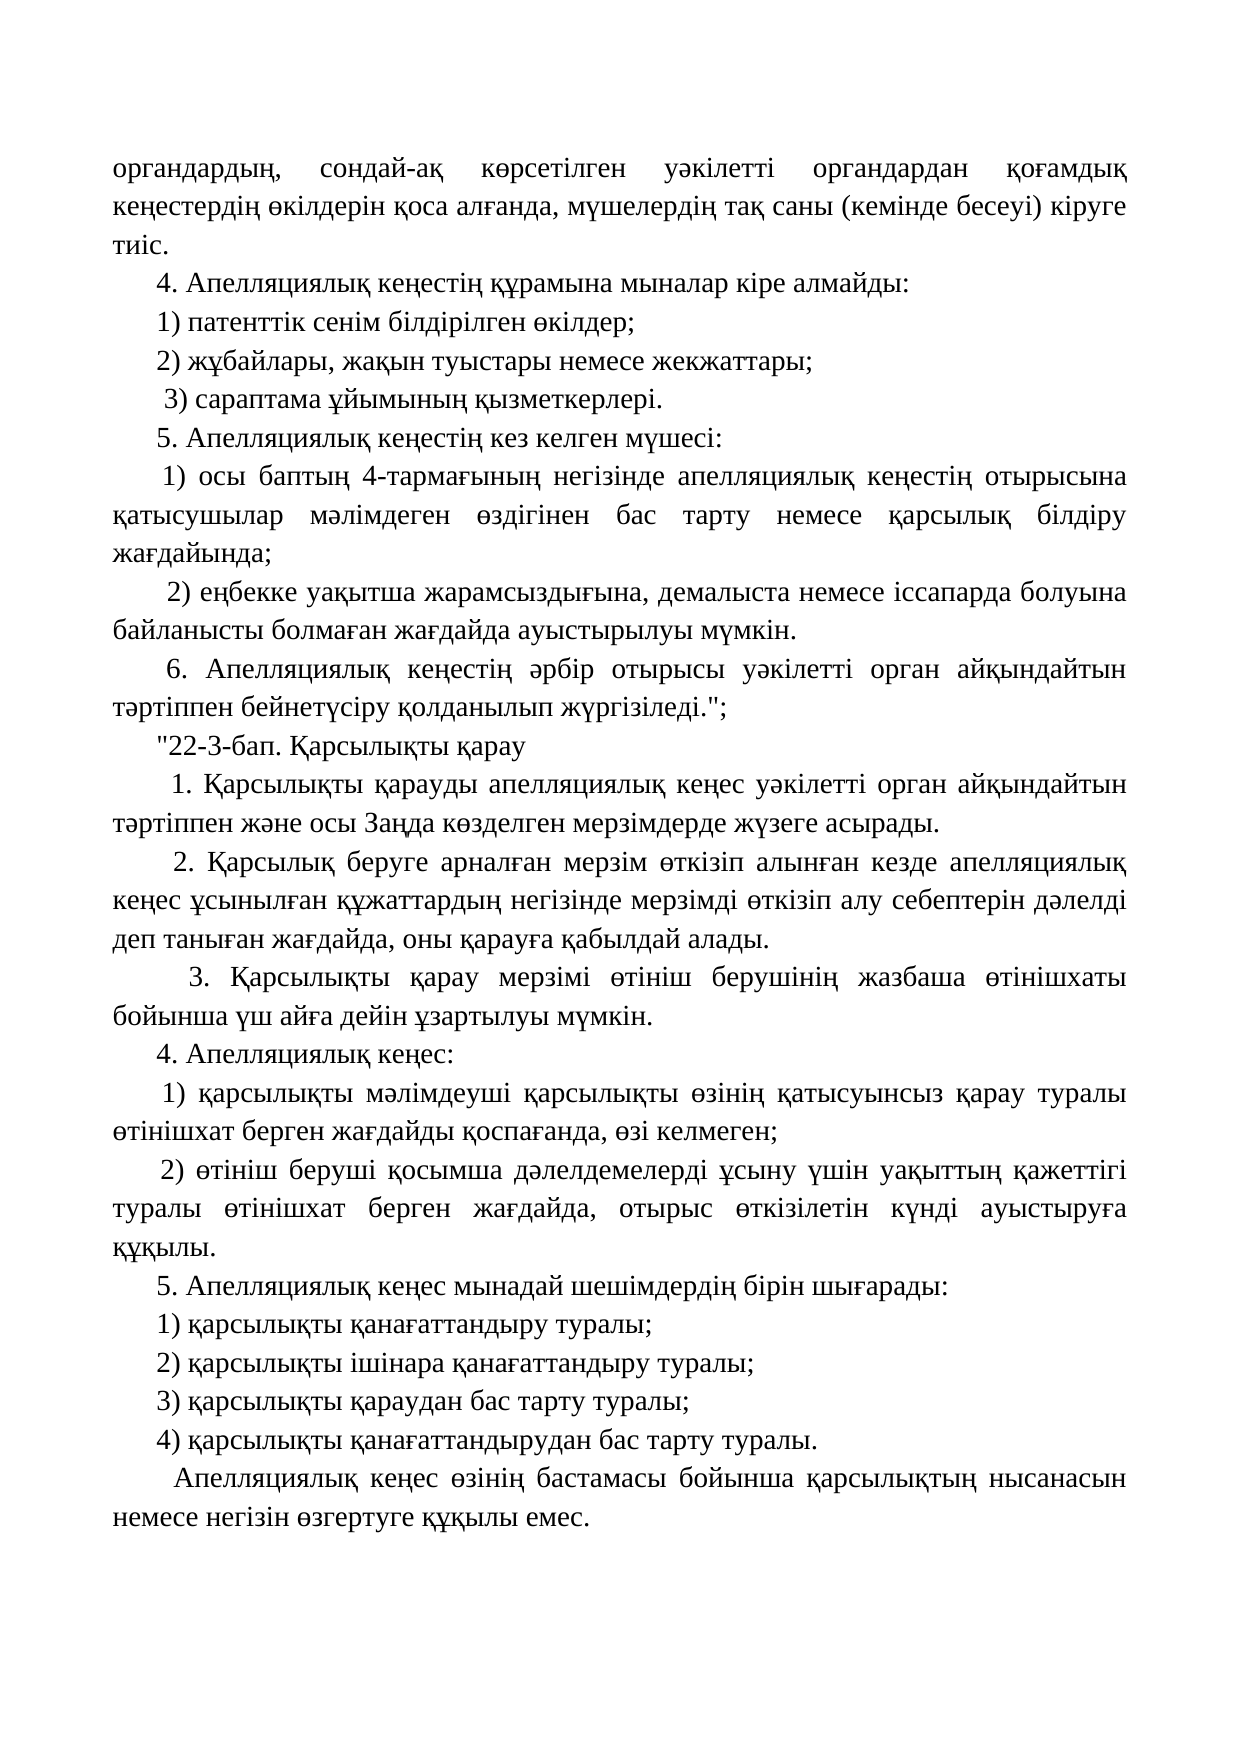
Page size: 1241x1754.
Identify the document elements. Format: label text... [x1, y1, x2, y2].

text Апелляциялық кеңес өзінің бастамасы бойынша қарсылықтың нысанасын немесе негізін өзгертуге құқылы емес. [112, 1460, 1128, 1532]
text 5. Апелляциялық кеңес мынадай шешімдердің бірін шығарады: [112, 1268, 1128, 1301]
text 4. Апелляциялық кеңестің құрамына мыналар кіре алмайды: [112, 266, 1128, 299]
text 1. Қарсылықты қарауды апелляциялық кеңес уәкілетті орган айқындайтын тәртіппен және осы Заңда көзделген мерзімдерде жүзеге асырады. [112, 767, 1128, 839]
text 5. Апелляциялық кеңестің кез келген мүшесі: [112, 420, 1128, 453]
text 3) сараптама ұйымының қызметкерлері. [112, 381, 1128, 415]
text "22-3-бап. Қарсылықты қарау [112, 728, 1128, 762]
text 2. Қарсылық беруге арналған мерзім өткізіп алынған кезде апелляциялық кеңес ұсынылған құжаттардың негізінде мерзімді өткізіп алу себептерін дәлелді деп таныған жағдайда, оны қарауға қабылдай алады. [112, 844, 1128, 954]
text 2) қарсылықты iшiнара қанағаттандыру туралы; [112, 1345, 1128, 1378]
text 1) осы баптың 4-тармағының негізінде апелляциялық кеңестің отырысына қатысушылар мәлімдеген өздігінен бас тарту немесе қарсылық білдіру жағдайында; [112, 458, 1128, 569]
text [112, 150, 1128, 261]
text 3. Қарсылықты қарау мерзімі өтініш берушінің жазбаша өтінішхаты бойынша үш айға дейін ұзартылуы мүмкін. [112, 959, 1128, 1031]
text 6. Апелляциялық кеңестің әрбір отырысы уәкілетті орган айқындайтын тәртіппен бейнетүсіру қолданылып жүргізіледі."; [112, 651, 1128, 723]
text 3) қарсылықты қараудан бас тарту туралы; [112, 1383, 1128, 1417]
text 1) патенттiк сенiм бiлдiрiлген өкiлдер; [112, 304, 1128, 338]
text 1) қарсылықты мәлімдеуші қарсылықты өзінің қатысуынсыз қарау туралы өтінішхат берген жағдайды қоспағанда, өзі келмеген; [112, 1075, 1128, 1147]
text 2) жұбайлары, жақын туыстары немесе жекжаттары; [112, 343, 1128, 376]
text 4. Апелляциялық кеңес: [112, 1036, 1128, 1070]
text 4) қарсылықты қанағаттандырудан бас тарту туралы. [112, 1422, 1128, 1455]
text 2) еңбекке уақытша жарамсыздығына, демалыста немесе іссапарда болуына байланысты болмаған жағдайда ауыстырылуы мүмкін. [112, 574, 1128, 646]
text 1) қарсылықты қанағаттандыру туралы; [112, 1306, 1128, 1340]
text 2) өтініш беруші қосымша дәлелдемелерді ұсыну үшін уақыттың қажеттігі туралы өтінішхат берген жағдайда, отырыс өткізілетін күнді ауыстыруға құқылы. [112, 1152, 1128, 1263]
